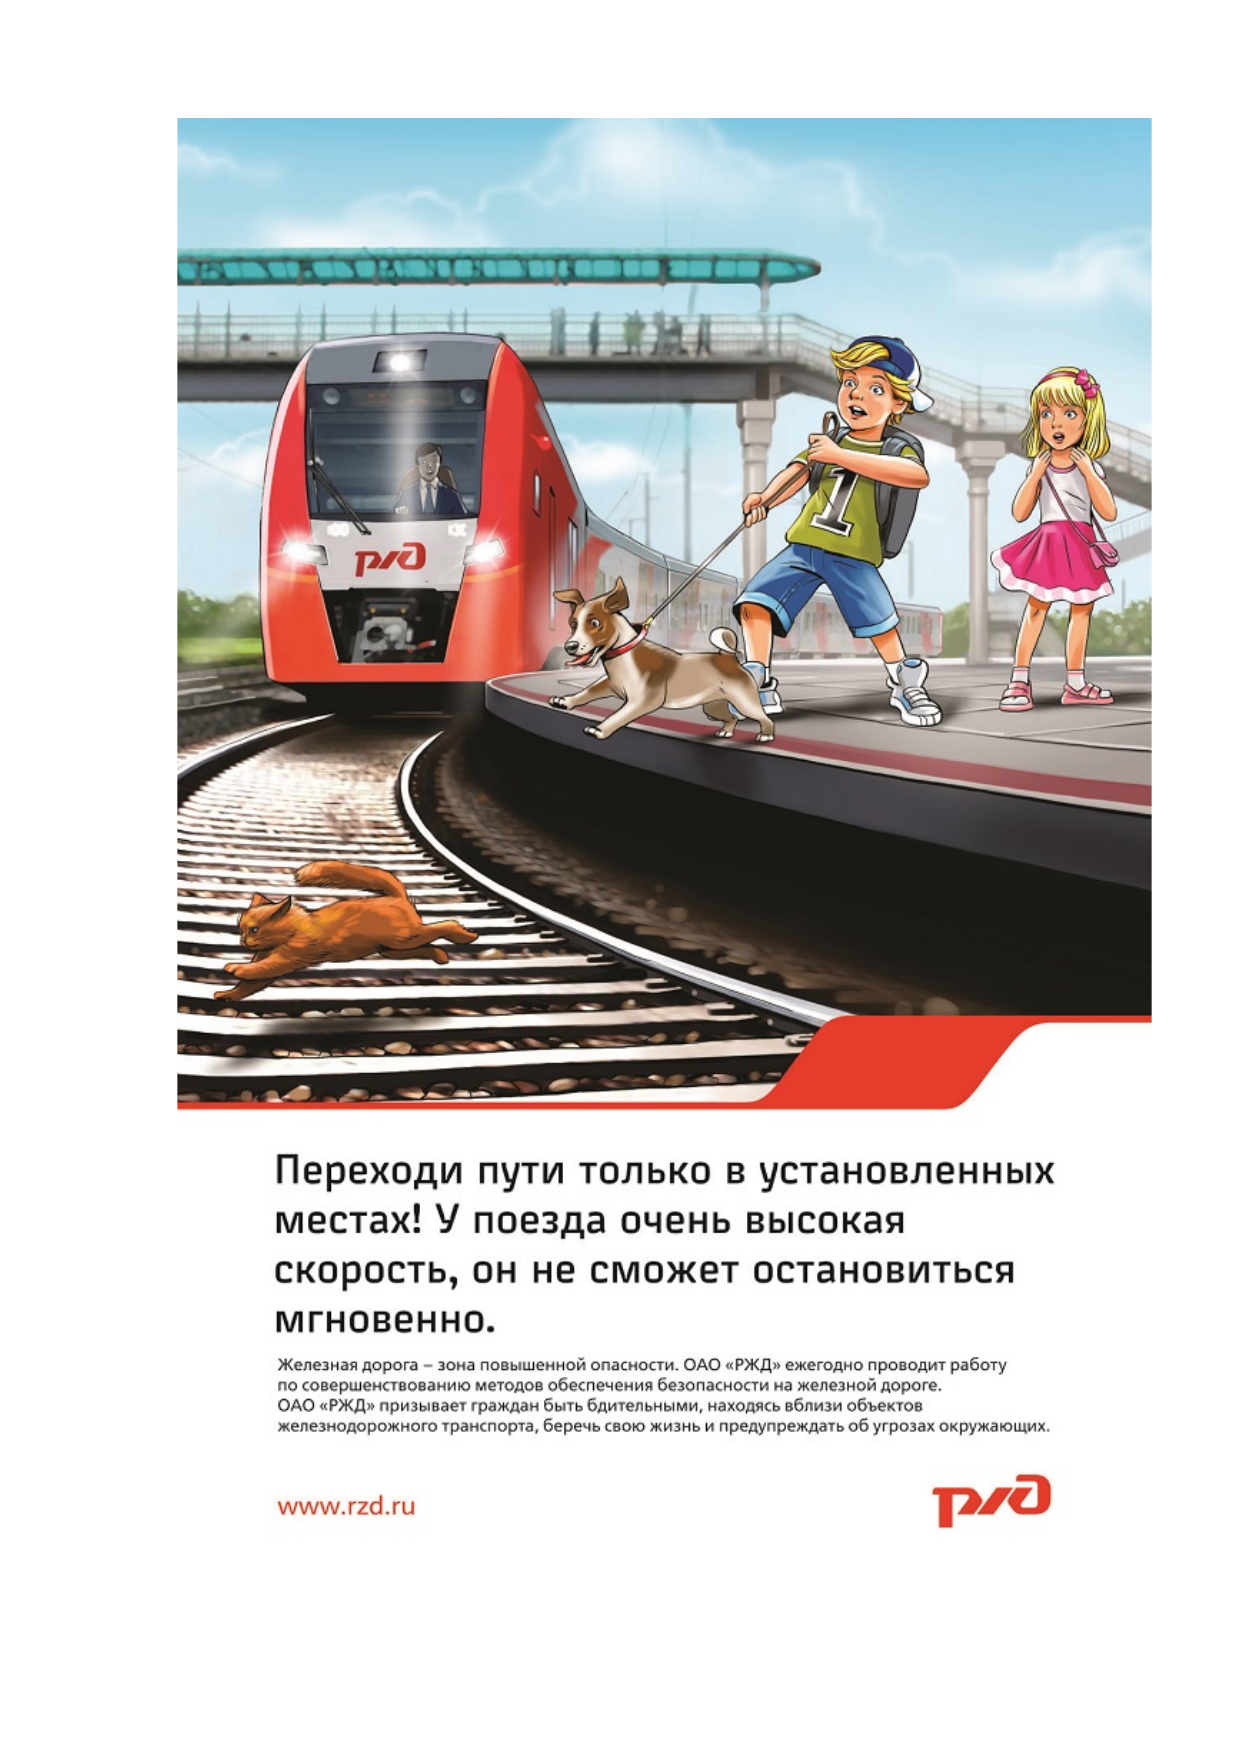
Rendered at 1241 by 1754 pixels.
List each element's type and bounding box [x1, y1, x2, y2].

picture [177, 118, 1152, 1582]
